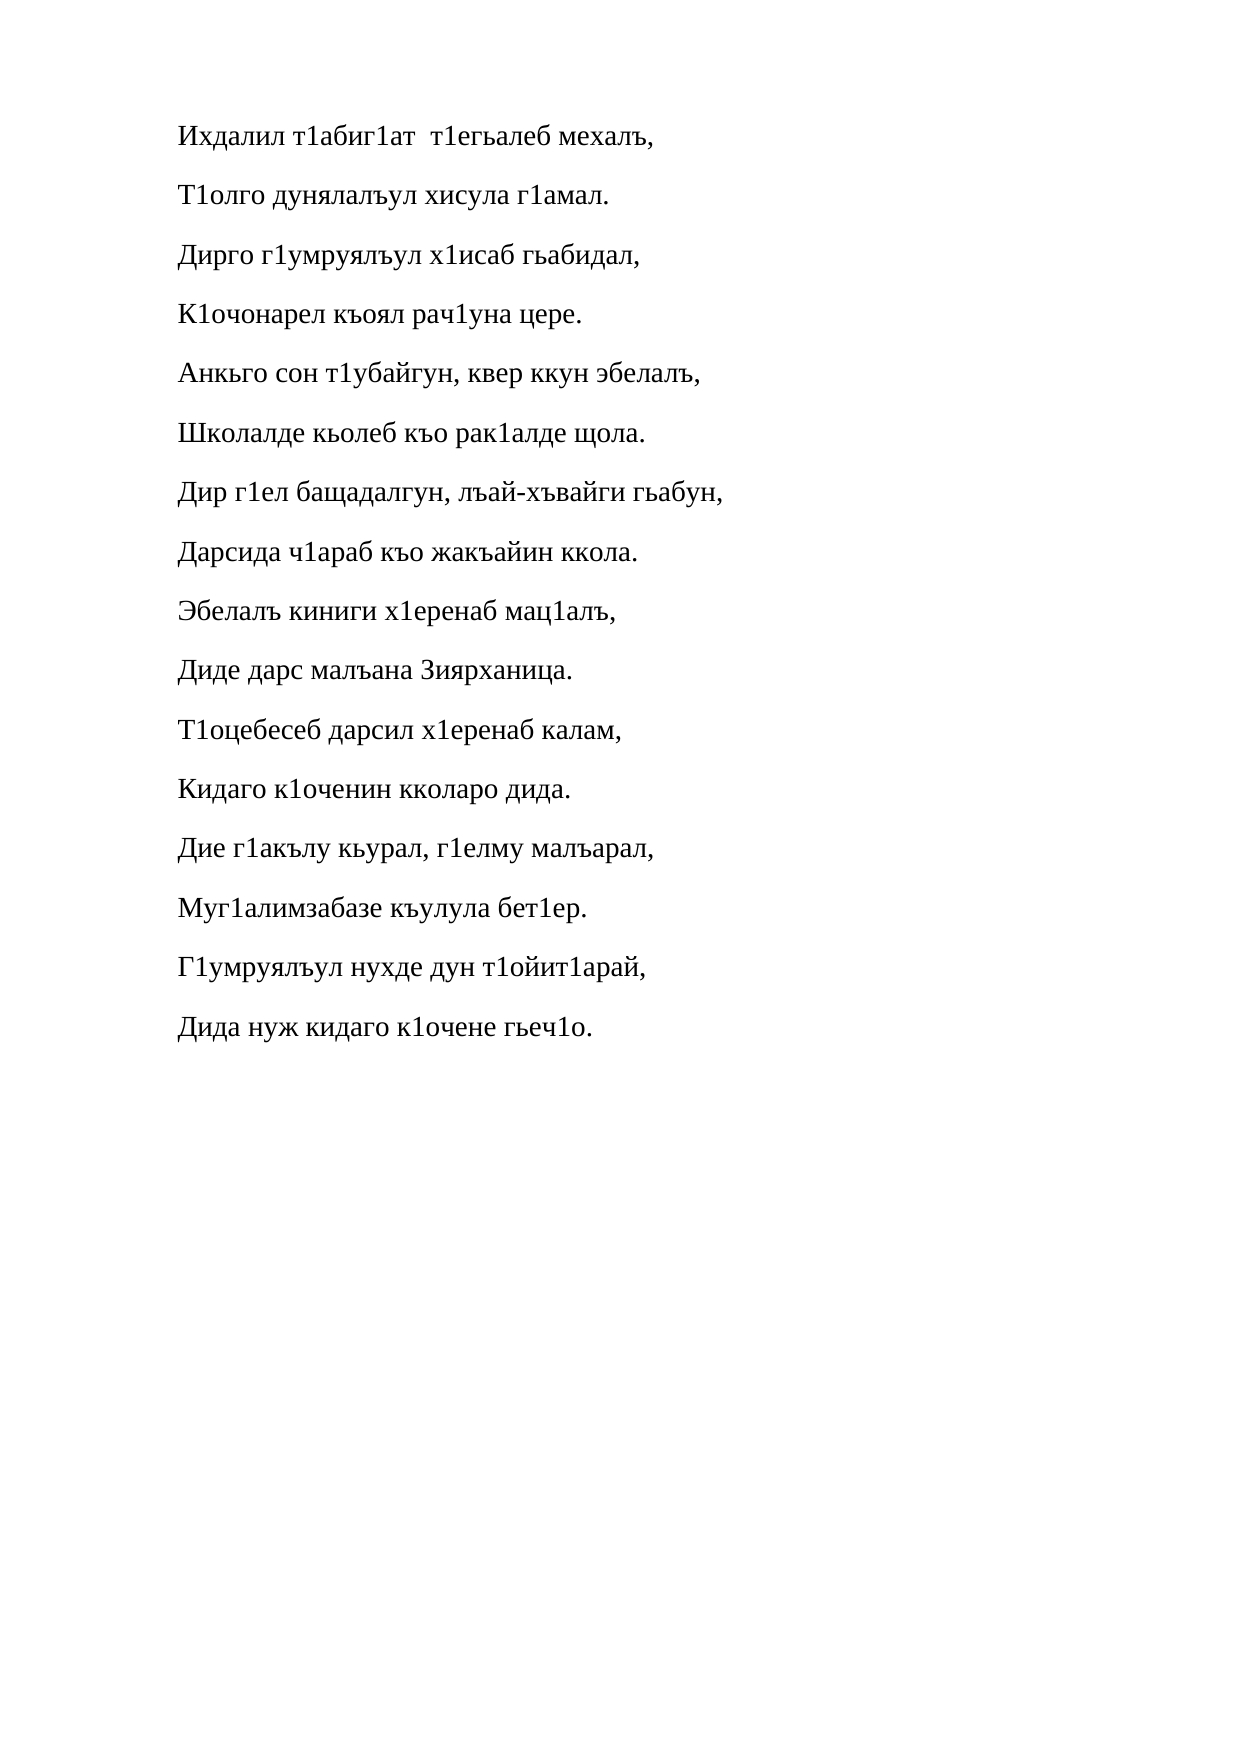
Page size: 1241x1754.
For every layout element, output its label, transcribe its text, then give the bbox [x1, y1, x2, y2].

text Муг1алимзабазе къулула бет1ер. [177, 890, 1152, 923]
text Кидаго к1оченин кколаро дида. [177, 771, 1152, 805]
text Дида нуж кидаго к1очене гьеч1о. [177, 1009, 1152, 1042]
text Дие г1акълу кьурал, г1елму малъарал, [177, 831, 1152, 864]
text Дарсида ч1араб къо жакъайин ккола. [177, 534, 1152, 567]
text Диде дарс малъана Зиярханица. [177, 652, 1152, 686]
text Ихдалил т1абиг1ат т1егьалеб мехалъ, [177, 118, 1152, 152]
text Т1оцебесеб дарсил х1еренаб калам, [177, 712, 1152, 745]
text Т1олго дунялалъул хисула г1амал. [177, 177, 1152, 211]
text Анкьго сон т1убайгун, квер ккун эбелалъ, [177, 356, 1152, 389]
text Дирго г1умруялъул х1исаб гьабидал, [177, 237, 1152, 270]
text Г1умруялъул нухде дун т1ойит1арай, [177, 949, 1152, 983]
text К1очонарел къоял рач1уна цере. [177, 296, 1152, 330]
text Эбелалъ киниги х1еренаб мац1алъ, [177, 593, 1152, 627]
text Школалде кьолеб къо рак1алде щола. [177, 415, 1152, 448]
text Дир г1ел бащадалгун, лъай-хъвайги гьабун, [177, 474, 1152, 508]
